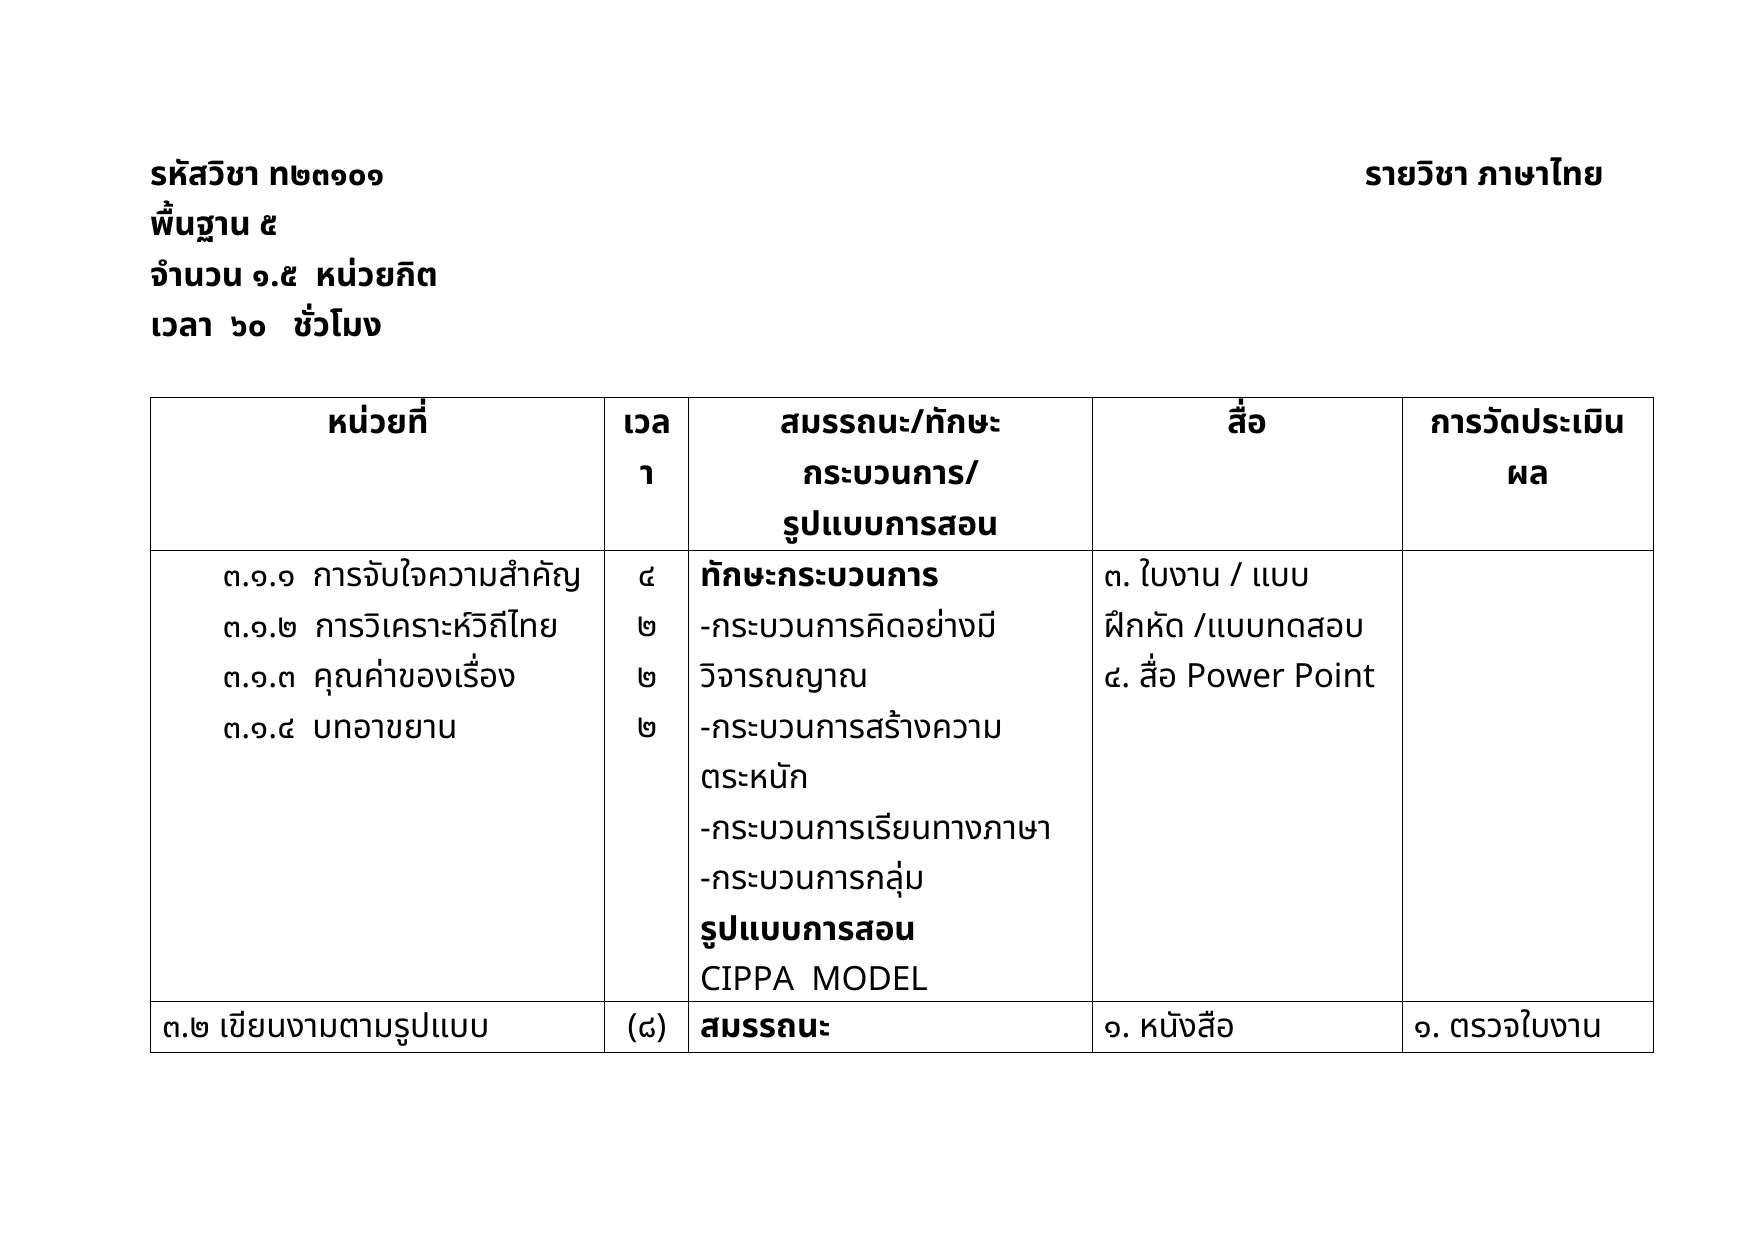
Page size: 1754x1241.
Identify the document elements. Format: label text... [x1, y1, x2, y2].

table_cell ๓. ใบงาน / แบบฝึกหัด /แบบทดสอบ ๔. สื่อ Power Point [1093, 551, 1402, 1001]
table_cell [1403, 551, 1653, 1001]
text รหัสวิชา ท๒๓๑๐๑ รายวิชา ภาษาไทยพื้นฐาน ๕ [150, 150, 1604, 251]
table_header การวัดประเมินผล [1403, 398, 1653, 550]
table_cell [689, 1002, 1092, 1052]
table_cell ๓.๑.๑ การจับใจความสำคัญ ๓.๑.๒ การวิเคราะห์วิถีไทย ๓.๑.๓ คุณค่าของเรื่อง ๓.๑.๔ บทอาขยาน [151, 551, 604, 1001]
table_header เวลา [605, 398, 688, 550]
table_cell ๔ ๒ ๒ ๒ [605, 551, 688, 1001]
table_cell ทักษะกระบวนการ -กระบวนการคิดอย่างมีวิจารณญาณ -กระบวนการสร้างความตระหนัก -กระบวนการเรียนทางภาษา -กระบวนการกลุ่ม รูปแบบการสอน CIPPA MODEL [689, 551, 1092, 1001]
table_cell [1093, 1002, 1402, 1052]
table_header สมรรถนะ/ทักษะกระบวนการ/ รูปแบบการสอน [689, 398, 1092, 550]
text จำนวน ๑.๕ หน่วยกิต เวลา ๖๐ ชั่วโมง [150, 251, 1604, 352]
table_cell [1403, 1002, 1653, 1052]
table_header หน่วยที่ [151, 398, 604, 550]
table_cell (๘) ๒ ๒ ๓ ๑ [605, 1002, 688, 1052]
table_header สื่อ [1093, 398, 1402, 550]
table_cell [151, 1002, 604, 1052]
